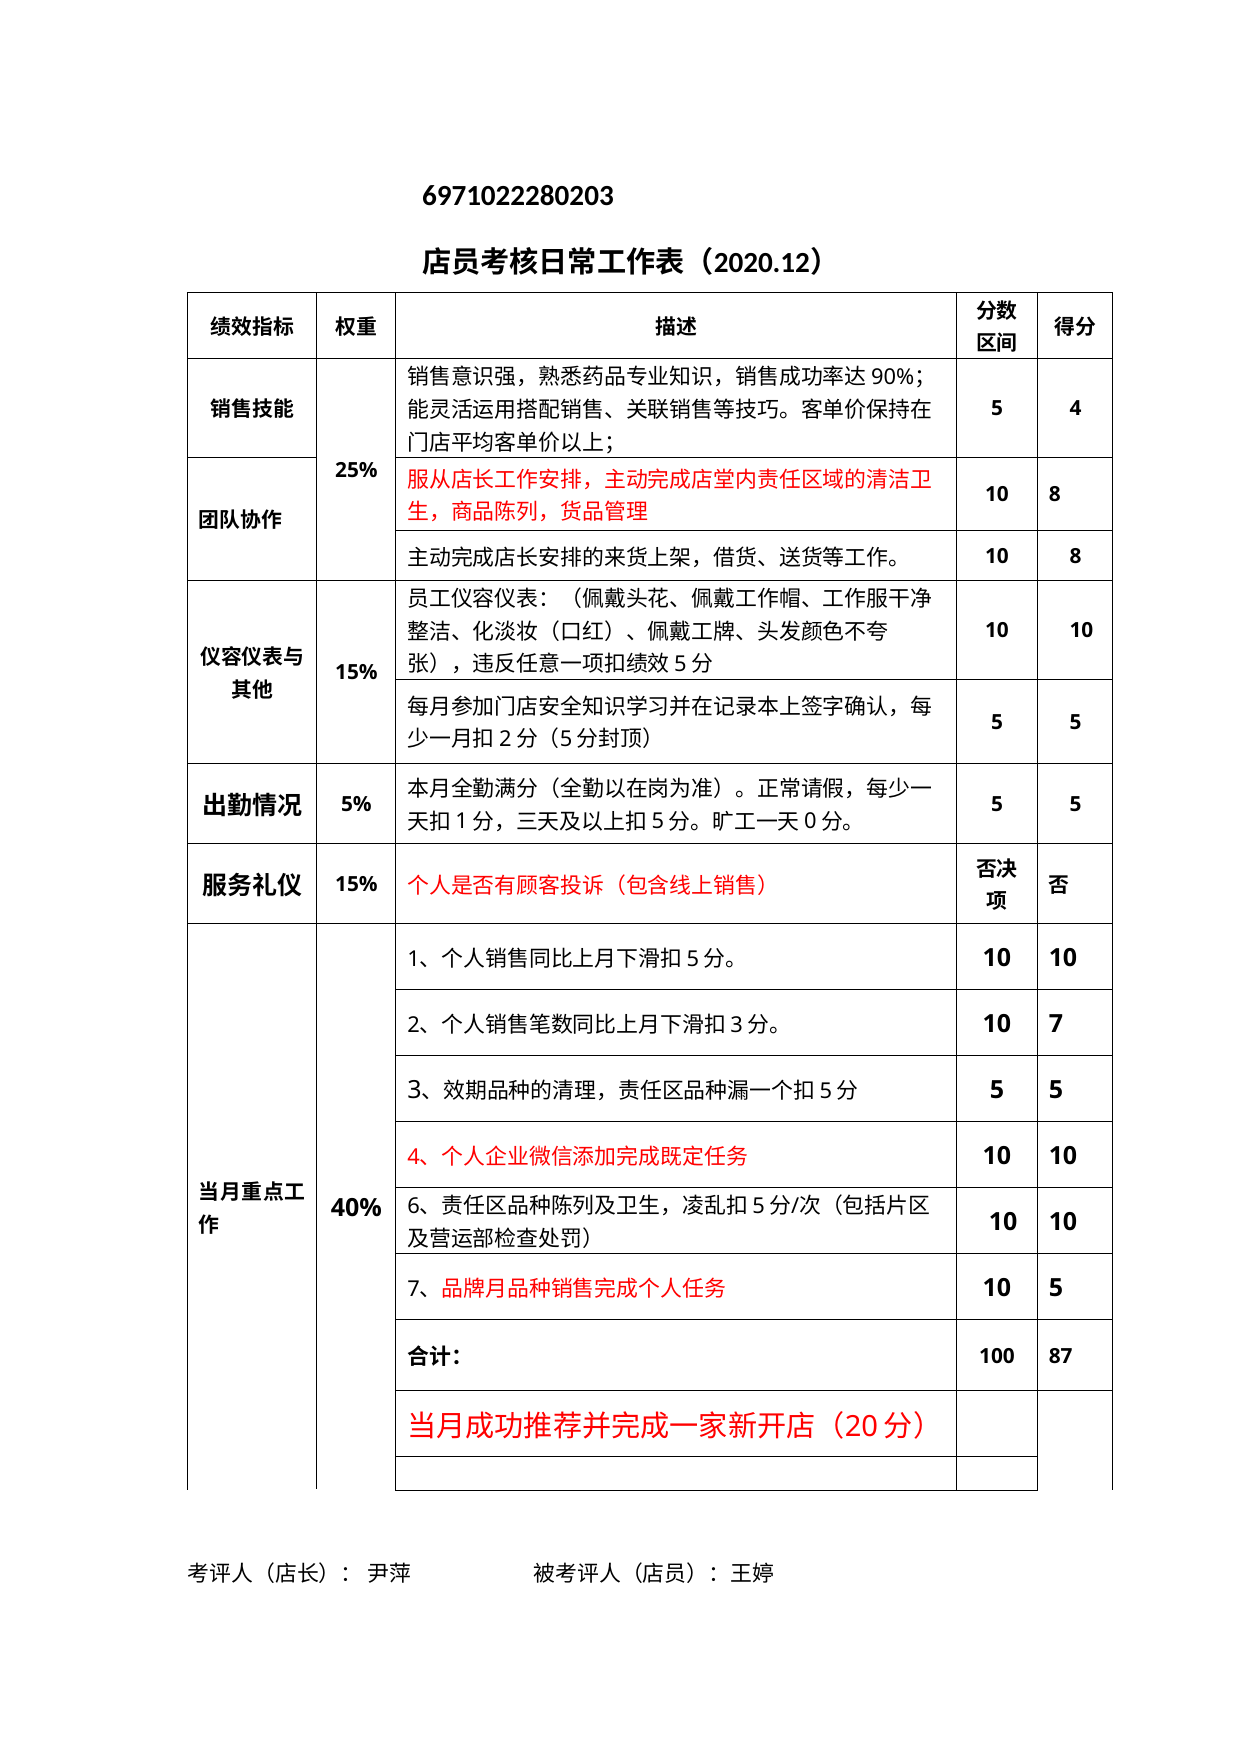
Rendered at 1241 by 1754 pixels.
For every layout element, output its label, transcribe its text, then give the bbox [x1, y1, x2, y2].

table_cell 合计： [396, 1320, 956, 1390]
table_cell 10 [1038, 1122, 1112, 1187]
table_cell 100 [957, 1320, 1037, 1390]
table_cell 4 [1038, 359, 1112, 457]
table_cell 5 [957, 359, 1037, 457]
text 6971022280203 [187, 162, 1053, 227]
table_cell 10 [957, 1188, 1037, 1253]
table_cell 10 [1038, 924, 1112, 989]
table_cell 主动完成店长安排的来货上架，借货、送货等工作。 [396, 531, 956, 580]
table_header 得分 [1038, 293, 1112, 358]
table_cell [1038, 1391, 1112, 1490]
table_cell 否决项 [957, 844, 1037, 923]
table_cell 10 [957, 581, 1037, 678]
text 考评人（店长）： 尹萍 被考评人（店员）：王婷 [187, 1556, 1053, 1588]
table_cell 3、效期品种的清理，责任区品种漏一个扣5分 [396, 1056, 956, 1121]
table_cell 8 [1038, 458, 1112, 530]
table_cell 否 [1038, 844, 1112, 923]
table_cell 当月成功推荐并完成一家新开店（20分） [396, 1391, 956, 1456]
table_cell 员工仪容仪表：（佩戴头花、佩戴工作帽、工作服干净整洁、化淡妆（口红）、佩戴工牌、头发颜色不夸张），违反任意一项扣绩效5分 [396, 581, 956, 678]
table_cell [396, 1457, 956, 1490]
table_cell [957, 1457, 1037, 1490]
table_cell 5% [317, 764, 395, 843]
table_cell 87 [1038, 1320, 1112, 1390]
table_cell 2、个人销售笔数同比上月下滑扣3分。 [396, 990, 956, 1055]
table_cell 10 [957, 1122, 1037, 1187]
table_cell 5 [1038, 1254, 1112, 1319]
table_cell 仪容仪表与其他 [188, 581, 316, 763]
table_header 绩效指标 [188, 293, 316, 358]
table_cell 6、责任区品种陈列及卫生，凌乱扣5分/次（包括片区及营运部检查处罚） [396, 1188, 956, 1253]
table_cell 15% [317, 844, 395, 923]
table_cell 每月参加门店安全知识学习并在记录本上签字确认，每少一月扣2分（5分封顶） [396, 680, 956, 763]
table_cell 5 [957, 1056, 1037, 1121]
table_cell 服务礼仪 [188, 844, 316, 923]
table_cell 销售技能 [188, 359, 316, 457]
table_cell 当月重点工作 [188, 924, 317, 1490]
table_cell 5 [957, 764, 1037, 843]
table_cell 7、品牌月品种销售完成个人任务 [396, 1254, 956, 1319]
table_header 分数 区间 [957, 293, 1037, 358]
table_cell 8 [1038, 531, 1112, 580]
table_header 描述 [396, 293, 956, 358]
table_cell 10 [957, 458, 1037, 530]
table_cell 10 [1038, 1188, 1112, 1253]
table_cell 10 [957, 1254, 1037, 1319]
table_cell 1、个人销售同比上月下滑扣5分。 [396, 924, 956, 989]
table_header 权重 [317, 293, 395, 358]
table_cell 本月全勤满分（全勤以在岗为准）。正常请假，每少一天扣1分，三天及以上扣5分。旷工一天0分。 [396, 764, 956, 843]
table_cell 10 [957, 924, 1037, 989]
table_cell 团队协作 [188, 458, 316, 580]
table_cell 个人是否有顾客投诉（包含线上销售） [396, 844, 956, 923]
table_cell 10 [1038, 581, 1112, 678]
table_cell [957, 1391, 1037, 1456]
table_cell 5 [1038, 680, 1112, 763]
table_cell 5 [957, 680, 1037, 763]
table_cell 25% [317, 359, 395, 580]
table_cell 10 [957, 990, 1037, 1055]
table_cell 销售意识强，熟悉药品专业知识，销售成功率达90%；能灵活运用搭配销售、关联销售等技巧。客单价保持在门店平均客单价以上； [396, 359, 956, 457]
table_cell 7 [1038, 990, 1112, 1055]
table_cell 15% [317, 581, 395, 763]
table_cell 10 [957, 531, 1037, 580]
table_cell 5 [1038, 764, 1112, 843]
table_cell 出勤情况 [188, 764, 316, 843]
table_cell 40% [317, 924, 395, 1490]
table_cell 5 [1038, 1056, 1112, 1121]
text 店员考核日常工作表（2020.12） [187, 227, 1053, 292]
table_cell 服从店长工作安排，主动完成店堂内责任区域的清洁卫生，商品陈列，货品管理 [396, 458, 956, 530]
table_cell 4、个人企业微信添加完成既定任务 [396, 1122, 956, 1187]
